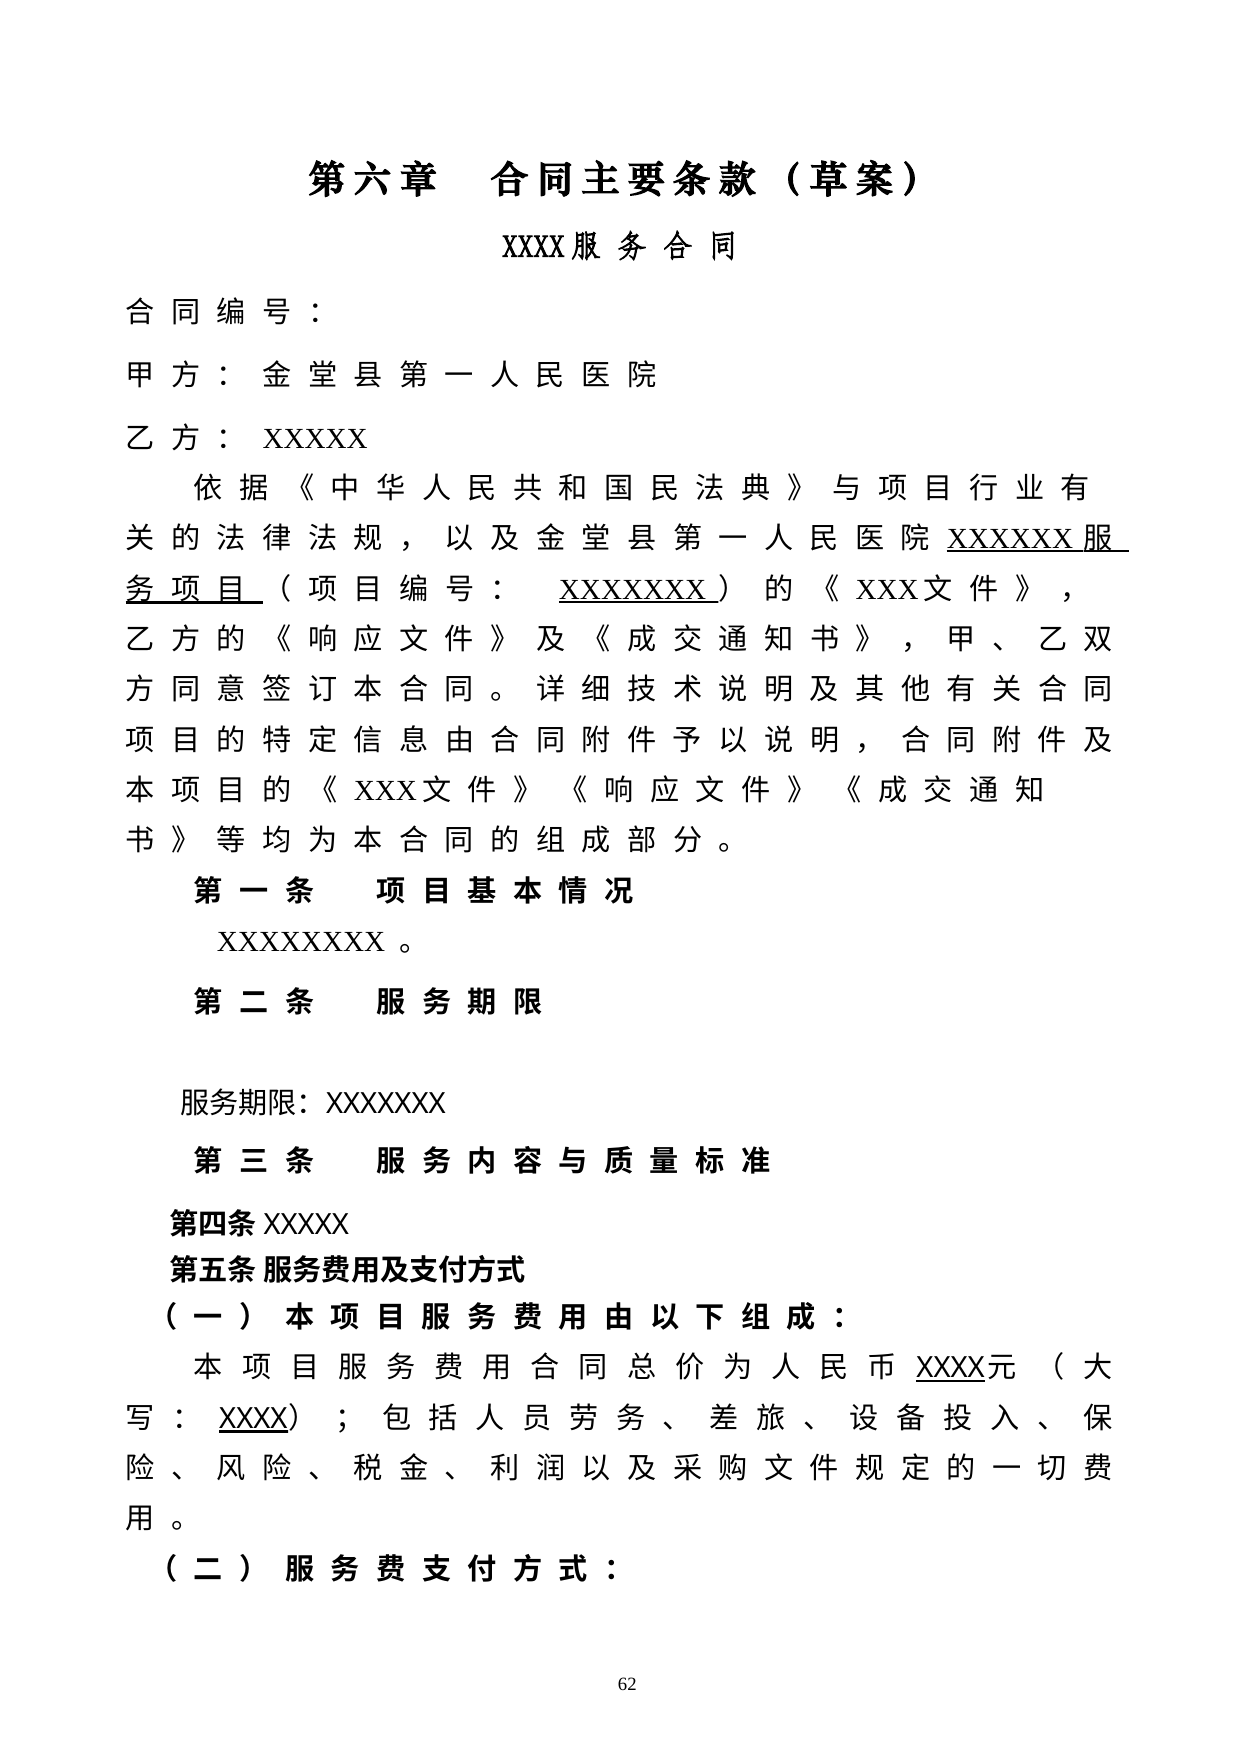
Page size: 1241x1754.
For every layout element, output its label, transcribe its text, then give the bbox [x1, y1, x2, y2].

text （一）本项目服务费用由以下组成： [125, 1290, 1129, 1340]
text 甲方：金堂县第一人民医院 [125, 347, 1129, 398]
list 本项目服务费用合同总价为人民币XXXX元（大写：XXXX）；包括人员劳务、差旅、设备投入、保险、风险、税金、利润以及采购文件规定的一切费用。 [125, 1340, 1129, 1541]
text 依据《中华人民共和国民法典》与项目行业有关的法律法规，以及金堂县第一人民医院XXXXXX服务项目（项目编号： XXXXXXX）的《XXX文件》，乙方的《响应文件》及《成交通知书》，甲、乙双方同意签订本合同。详细技术说明及其他有关合同项目的特定信息由合同附件予以说明，合同附件及本项目的《XXX文件》《响应文件》《成交通知书》等均为本合同的组成部分。 [125, 461, 1129, 863]
text 第六章 合同主要条款（草案） [125, 152, 1129, 202]
text 第一条 项目基本情况 [125, 863, 1129, 913]
list XXXXX [169, 1198, 1129, 1244]
list 服务期限 [125, 976, 1129, 1027]
text 合同编号： [125, 285, 1129, 335]
list 服务费用及支付方式 [169, 1244, 1129, 1290]
text 乙方：XXXXX [125, 410, 1129, 461]
text XXXXXXXX 。 [125, 913, 1129, 964]
text （二）服务费支付方式： [125, 1541, 1129, 1592]
text XXXX服务合同 [125, 218, 1129, 268]
list 服务内容与质量标准 [125, 1135, 1129, 1186]
text 服务期限：XXXXXXX [125, 1077, 1129, 1123]
